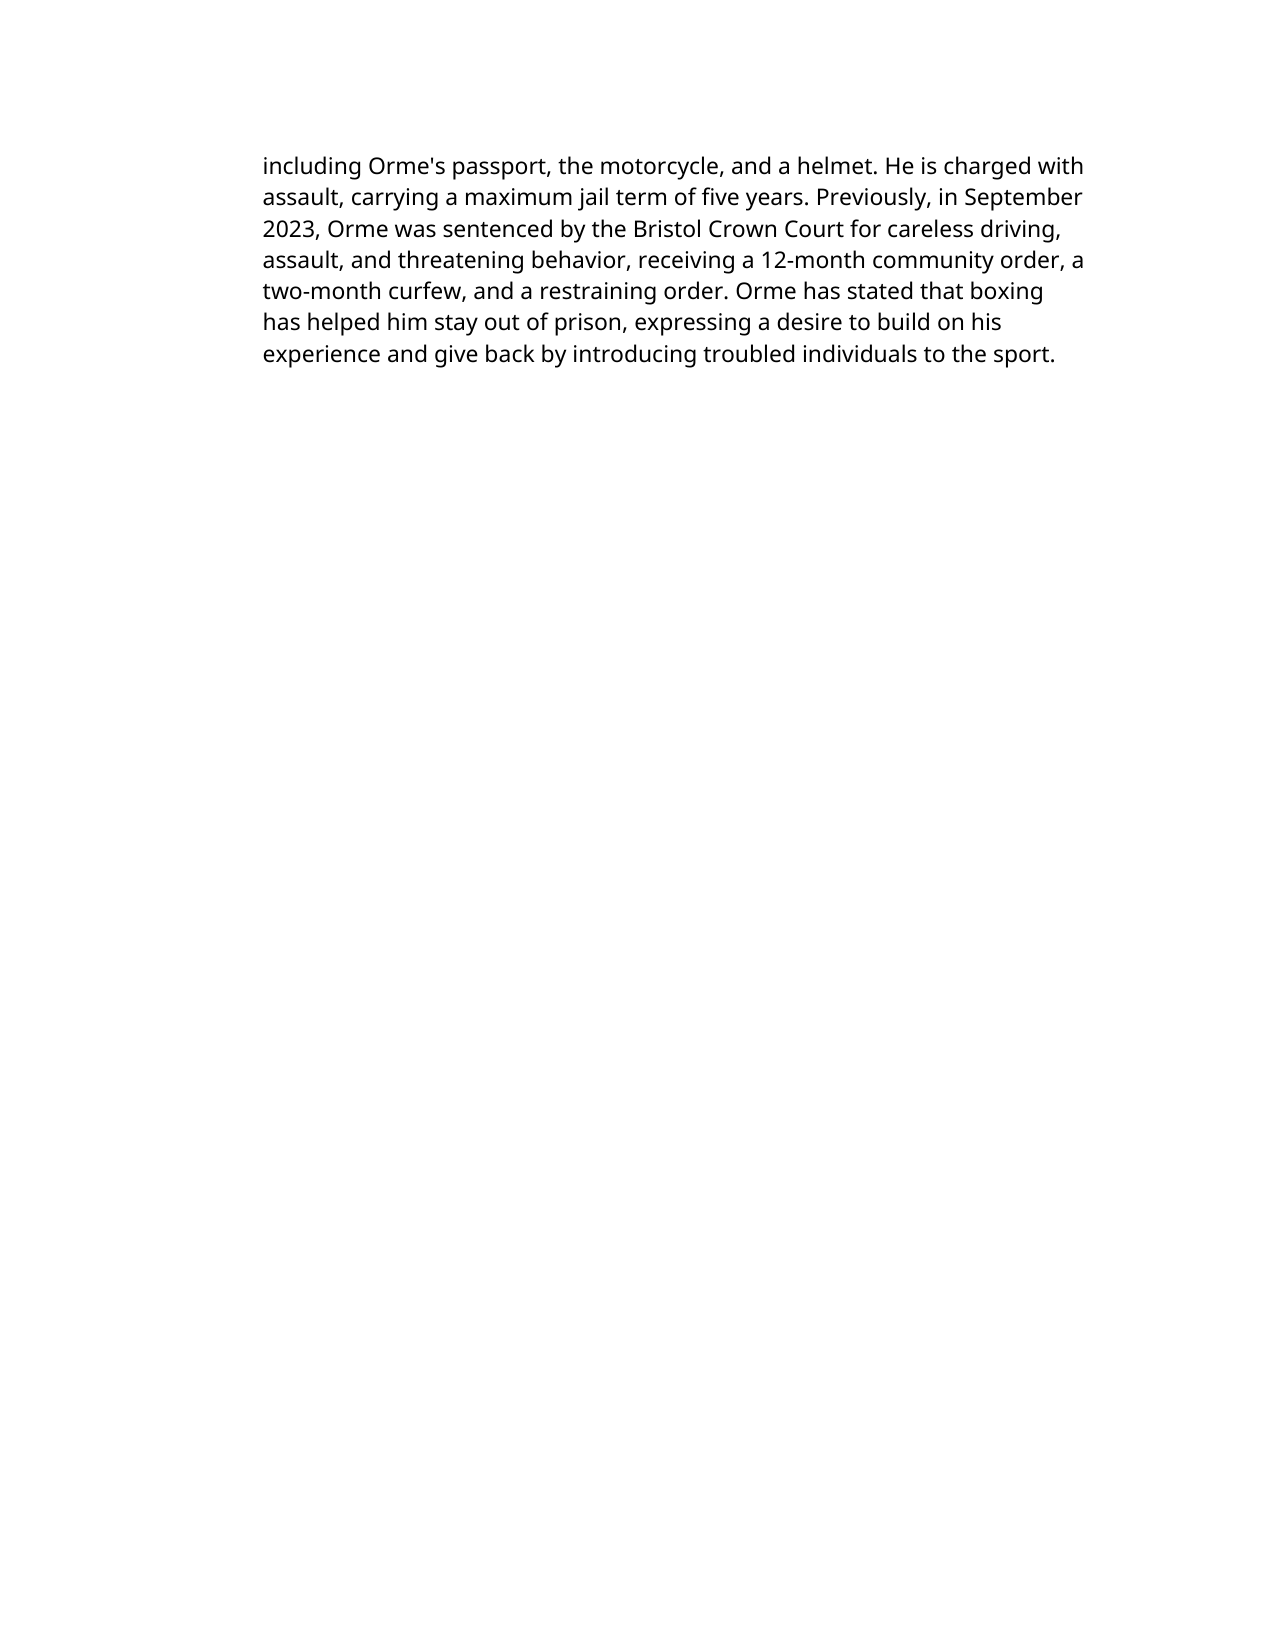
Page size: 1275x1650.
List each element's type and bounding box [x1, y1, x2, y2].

list [225, 150, 1087, 369]
